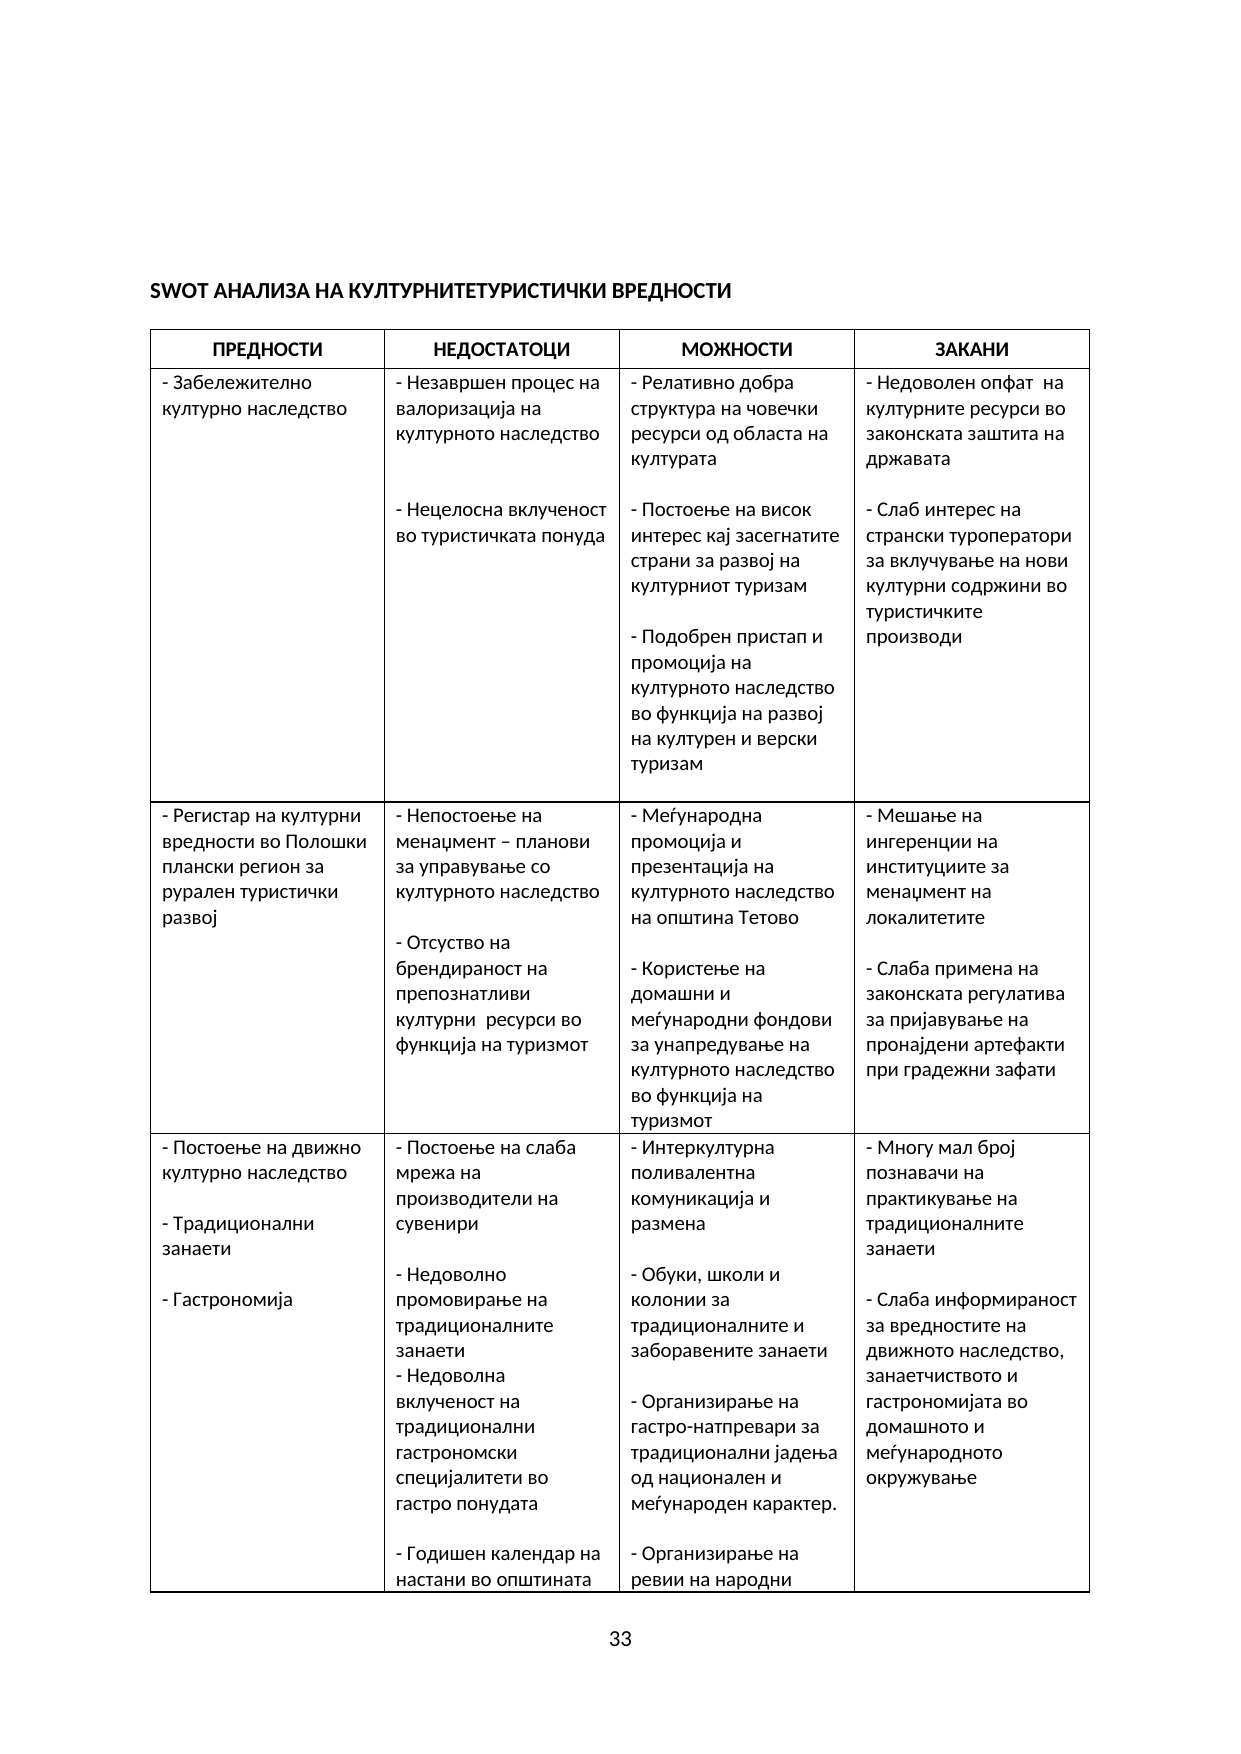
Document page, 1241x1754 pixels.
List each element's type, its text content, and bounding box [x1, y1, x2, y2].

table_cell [620, 1134, 854, 1591]
text SWOT АНАЛИЗА НА КУЛТУРНИТЕТУРИСТИЧКИ ВРЕДНОСТИ [150, 276, 1090, 304]
table_cell - Мешање на ингеренции на институциите за менаџмент на локалитетите - Слаба примена на законската регулатива за пријавување на пронајдени артефакти при градежни зафати [855, 803, 1089, 1133]
table_header ЗАКАНИ [855, 330, 1089, 368]
table_header ПРЕДНОСТИ [151, 330, 384, 368]
table_header НЕДОСТАТОЦИ [385, 330, 619, 368]
table_cell - Забележително културно наследство [151, 369, 384, 801]
table_cell - Меѓународна промоција и презентација на културното наследство на општина Тетово - Користење на домашни и меѓународни фондови за унапредување на културното наследство во функција на туризмот [620, 803, 854, 1133]
table_cell - Релативно добра структура на човечки ресурси од областа на културата - Постоење на висок интерес кај засегнатите страни за развој на културниот туризам - Подобрен пристап и промоција на културното наследство во функција на развој на културен и верски туризам [620, 369, 854, 801]
table_cell - Недоволен опфат на културните ресурси во законската заштита на државата - Слаб интерес на странски туроператори за вклучување на нови културни содржини во туристичките производи [855, 369, 1089, 801]
table_cell - Непостоење на менаџмент – планови за управување со културното наследство - Отсуство на брендираност на препознатливи културни ресурси во функција на туризмот [385, 803, 619, 1133]
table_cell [151, 1134, 384, 1591]
table_cell - Незавршен процес на валоризација на културното наследство - Нецелосна вклученост во туристичката понуда [385, 369, 619, 801]
table_cell - Регистар на културни вредности во Полошки плански регион за рурален туристички развој [151, 803, 384, 1133]
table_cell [855, 1134, 1089, 1591]
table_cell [385, 1134, 619, 1591]
table_header МОЖНОСТИ [620, 330, 854, 368]
